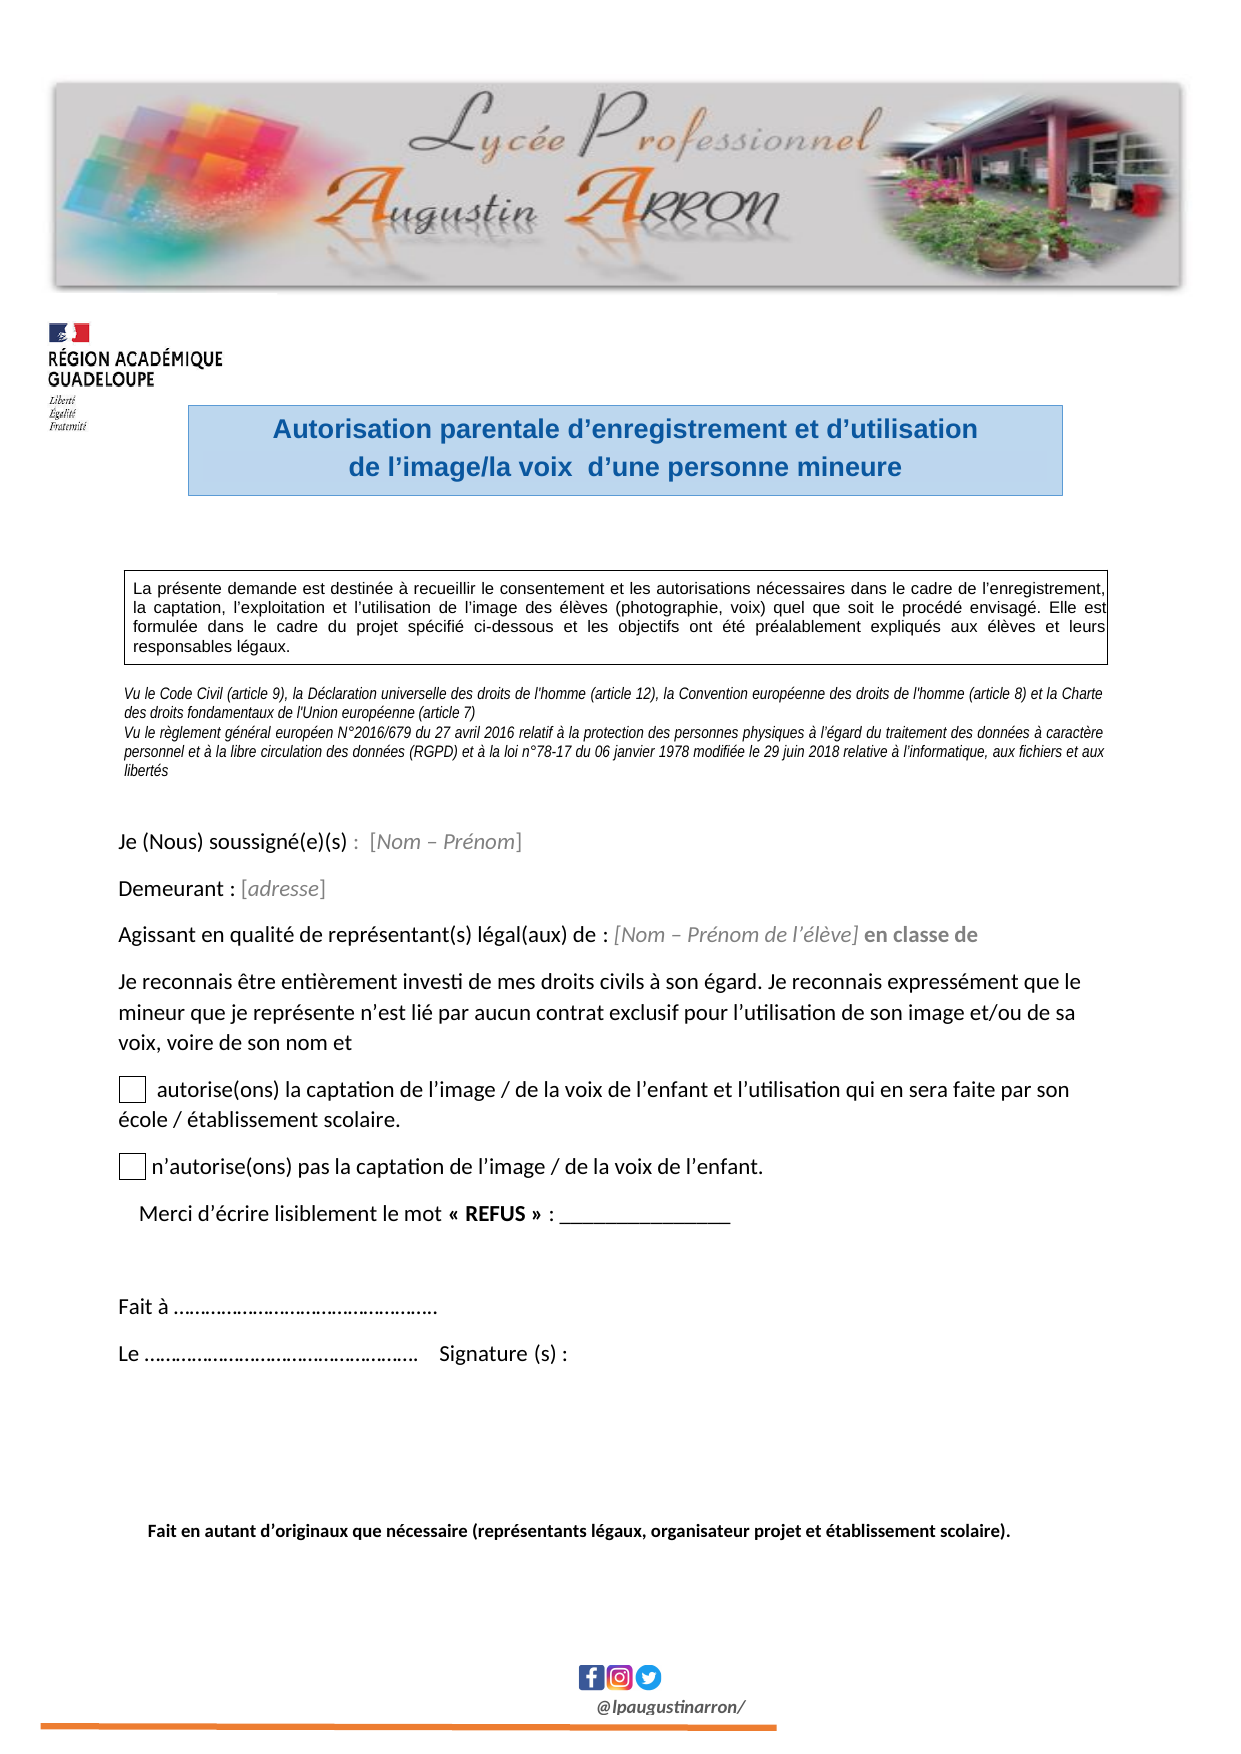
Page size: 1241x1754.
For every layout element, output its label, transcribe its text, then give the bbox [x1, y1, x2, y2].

text Merci d’écrire lisiblement le mot « REFUS » : _______________ [118, 1199, 1092, 1227]
text Le ……………………………………………. Signature (s) : [118, 1339, 1092, 1367]
text Je reconnais être entièrement investi de mes droits civils à son égard. Je reconnais expressément que le mineur que je représente n’est lié par aucun contrat exclusif pour l’utilisation de son image et/ou de sa voix, voire de son nom et [118, 967, 1092, 1056]
picture [0, 74, 1213, 459]
text Agissant en qualité de représentant(s) légal(aux) de : [Nom – Prénom de l’élève] en classe de [118, 921, 1092, 949]
text Fait en autant d’originaux que nécessaire (représentants légaux, organisateur projet et établissement scolaire). [148, 1519, 1092, 1542]
text autorise(ons) la captation de l’image / de la voix de l’enfant et l’utilisation qui en sera faite par son école / établissement scolaire. [118, 1075, 1092, 1133]
subtitle Vu le règlement général européen N°2016/679 du 27 avril 2016 relatif à la protection des personnes physiques à l’égard du traitement des données à caractère personnel et à la libre circulation des données (RGPD) et à la loi n°78-17 du 06 janvier 1978 modifiée le 29 juin 2018 relative à l’informatique, aux fichiers et aux libertés [123, 722, 1107, 780]
text Fait à ………………………………………….. [118, 1292, 1092, 1321]
text n’autorise(ons) pas la captation de l’image / de la voix de l’enfant. [118, 1152, 1092, 1180]
text Demeurant : [adresse] [118, 874, 1092, 902]
picture [578, 1665, 662, 1691]
text La présente demande est destinée à recueillir le consentement et les autorisations nécessaires dans le cadre de l’enregistrement, la captation, l’exploitation et l’utilisation de l’image des élèves (photographie, voix) quel que soit le procédé envisagé. Elle est formulée dans le cadre du projet spécifié ci-dessous et les objectifs ont été préalablement expliqués aux élèves et leurs responsables légaux. [125, 571, 1107, 664]
subtitle Vu le Code Civil (article 9), la Déclaration universelle des droits de l'homme (article 12), la Convention européenne des droits de l'homme (article 8) et la Charte des droits fondamentaux de l'Union européenne (article 7) [123, 684, 1107, 722]
text Je (Nous) soussigné(e)(s) : [Nom – Prénom] [118, 827, 1092, 855]
